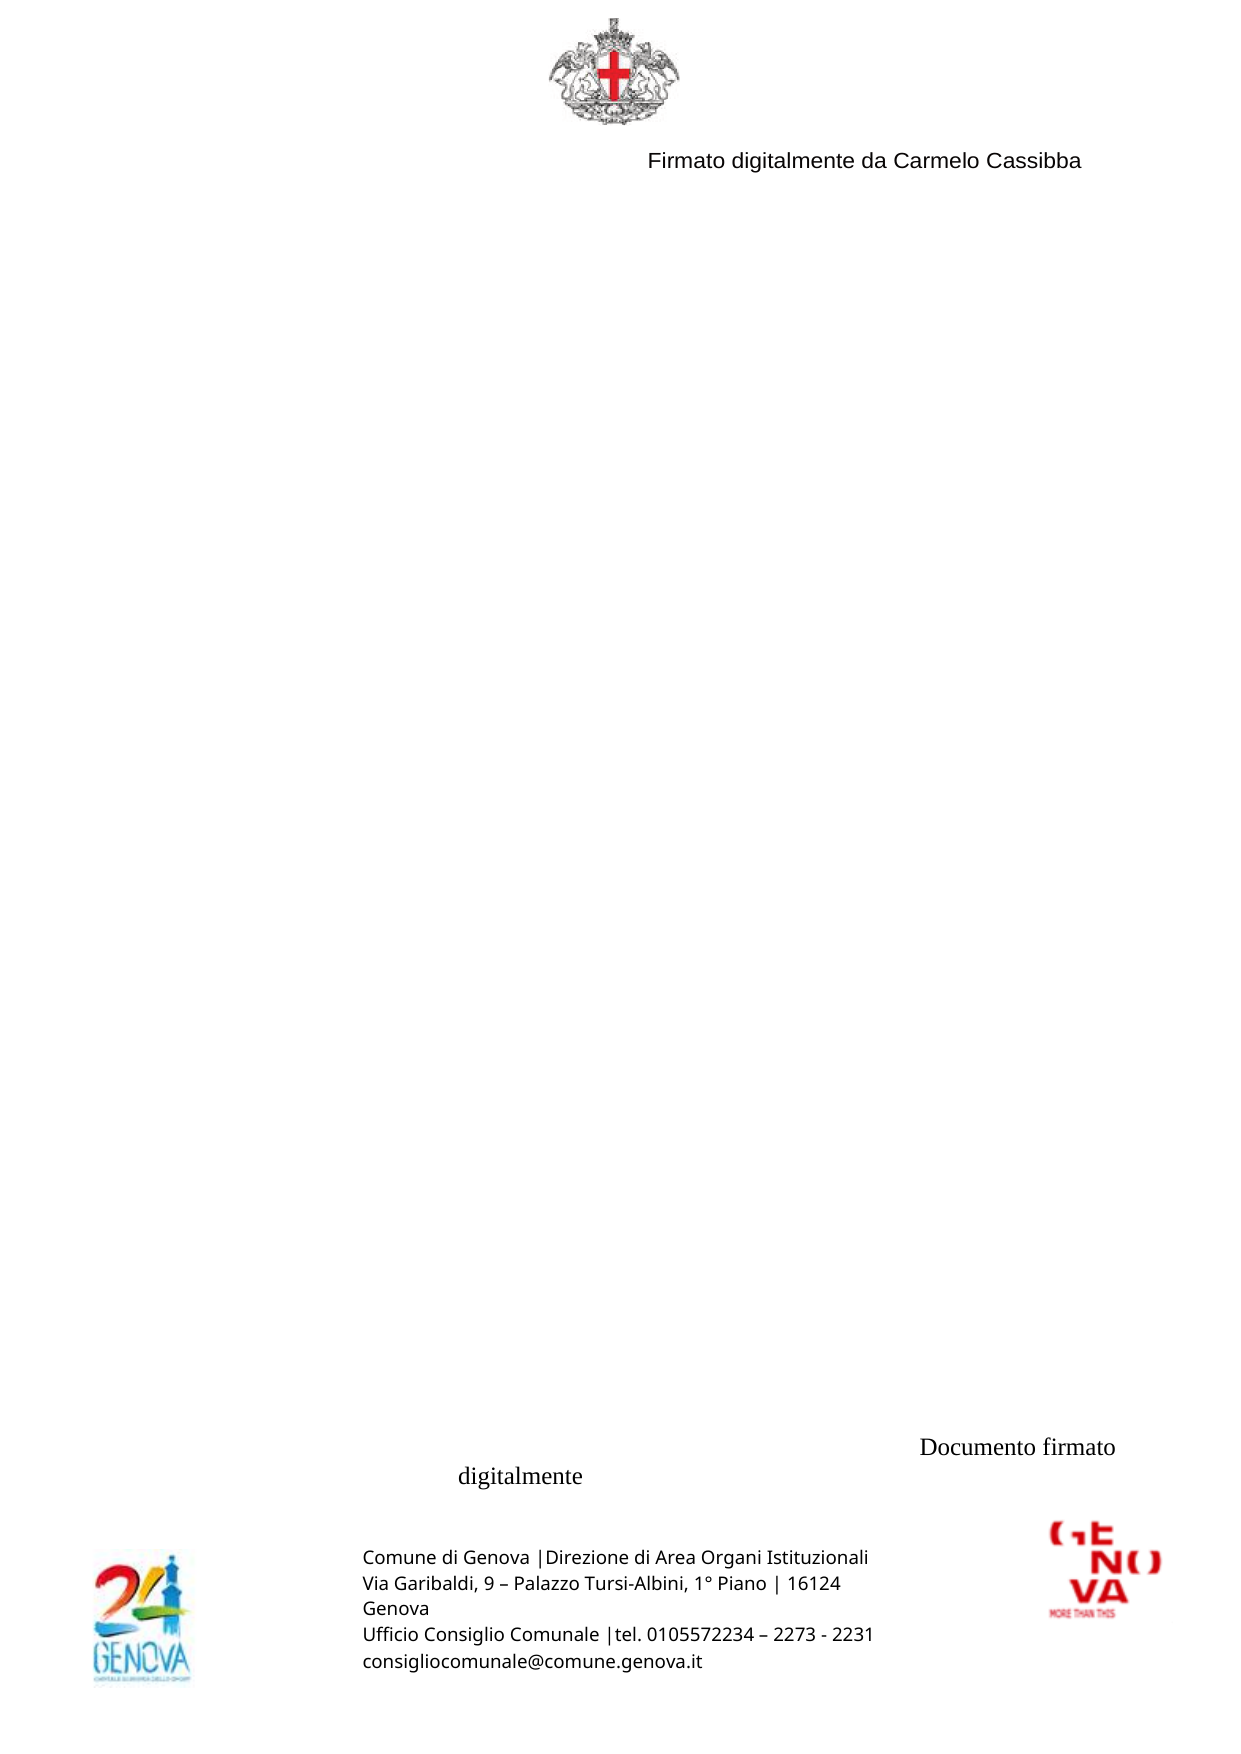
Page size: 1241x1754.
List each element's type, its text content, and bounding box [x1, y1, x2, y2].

picture [73, 1549, 209, 1688]
picture [1017, 1518, 1174, 1624]
picture [547, 18, 680, 126]
text Firmato digitalmente da Carmelo Cassibba [137, 148, 1122, 173]
